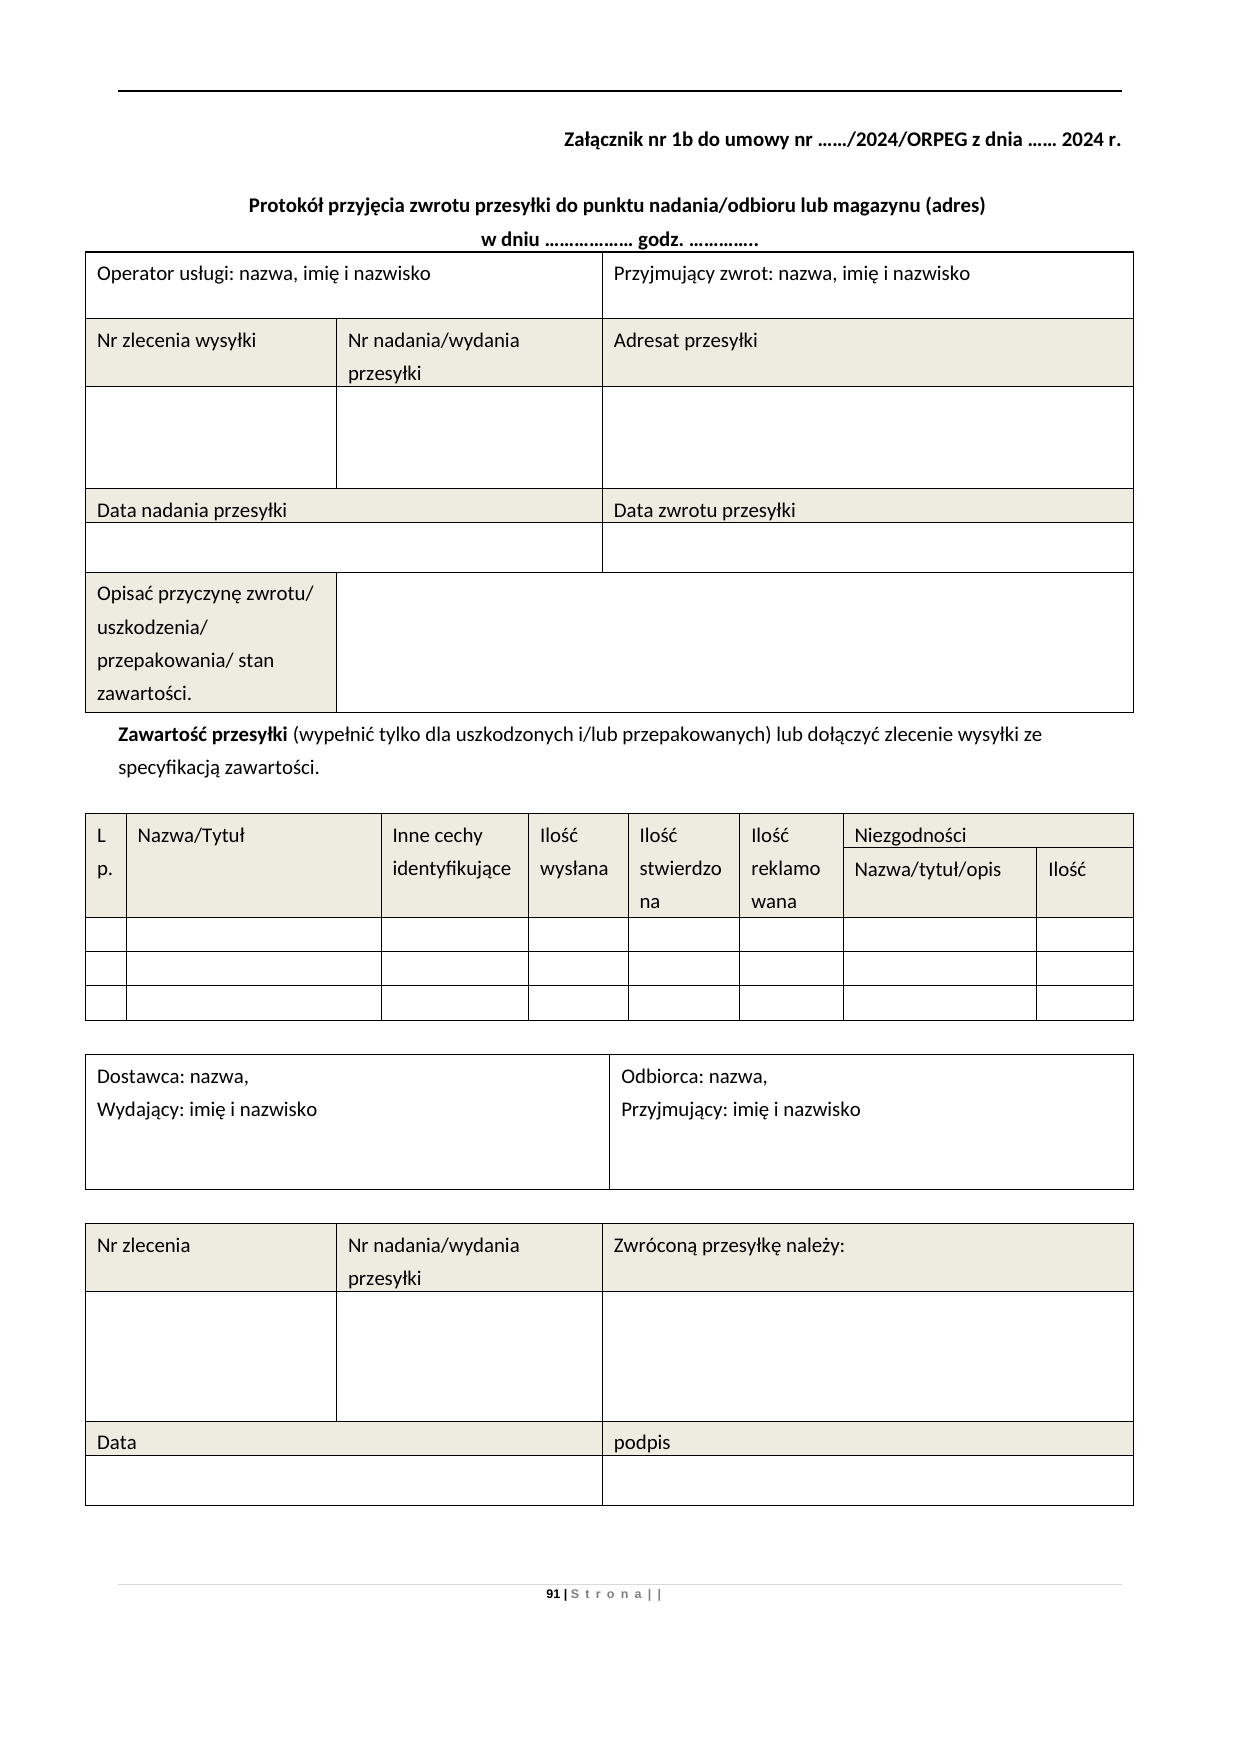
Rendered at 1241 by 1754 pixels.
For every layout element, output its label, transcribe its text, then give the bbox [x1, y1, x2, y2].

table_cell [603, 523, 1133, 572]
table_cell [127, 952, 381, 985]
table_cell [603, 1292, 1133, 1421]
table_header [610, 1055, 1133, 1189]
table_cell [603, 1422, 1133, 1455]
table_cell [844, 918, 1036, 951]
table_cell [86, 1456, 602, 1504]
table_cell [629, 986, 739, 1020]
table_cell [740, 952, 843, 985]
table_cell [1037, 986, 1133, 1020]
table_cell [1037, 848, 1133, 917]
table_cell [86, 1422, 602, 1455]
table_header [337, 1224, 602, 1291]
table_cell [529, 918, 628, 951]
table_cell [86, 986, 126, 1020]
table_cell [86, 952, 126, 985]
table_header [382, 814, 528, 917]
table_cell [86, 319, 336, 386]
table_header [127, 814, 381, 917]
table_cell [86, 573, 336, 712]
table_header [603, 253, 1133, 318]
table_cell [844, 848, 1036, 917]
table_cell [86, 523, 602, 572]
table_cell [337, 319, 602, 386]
text Załącznik nr 1b do umowy nr ……/2024/ORPEG z dnia …… 2024 r. [266, 118, 1122, 151]
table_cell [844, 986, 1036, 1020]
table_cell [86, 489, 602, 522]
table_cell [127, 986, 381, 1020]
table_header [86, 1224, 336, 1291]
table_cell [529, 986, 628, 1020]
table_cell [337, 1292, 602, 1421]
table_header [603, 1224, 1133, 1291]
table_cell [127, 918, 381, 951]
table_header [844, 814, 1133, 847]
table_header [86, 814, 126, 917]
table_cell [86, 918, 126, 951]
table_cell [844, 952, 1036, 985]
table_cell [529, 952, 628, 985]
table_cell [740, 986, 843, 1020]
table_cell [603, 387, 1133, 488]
text Protokół przyjęcia zwrotu przesyłki do punktu nadania/odbioru lub magazynu (adres) w dniu ……………… godz. ………….. [118, 185, 1122, 251]
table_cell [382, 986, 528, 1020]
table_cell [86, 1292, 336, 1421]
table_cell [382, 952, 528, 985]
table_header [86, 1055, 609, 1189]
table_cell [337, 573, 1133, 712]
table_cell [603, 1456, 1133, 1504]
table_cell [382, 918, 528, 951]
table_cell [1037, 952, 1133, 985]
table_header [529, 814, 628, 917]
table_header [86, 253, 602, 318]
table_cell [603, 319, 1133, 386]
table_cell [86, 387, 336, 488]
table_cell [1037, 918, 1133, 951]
text Zawartość przesyłki (wypełnić tylko dla uszkodzonych i/lub przepakowanych) lub dołączyć zlecenie wysyłki ze specyfikacją zawartości. [118, 713, 1122, 779]
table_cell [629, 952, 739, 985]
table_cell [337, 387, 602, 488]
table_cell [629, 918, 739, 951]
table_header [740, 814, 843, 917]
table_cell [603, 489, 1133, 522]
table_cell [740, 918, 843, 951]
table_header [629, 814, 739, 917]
